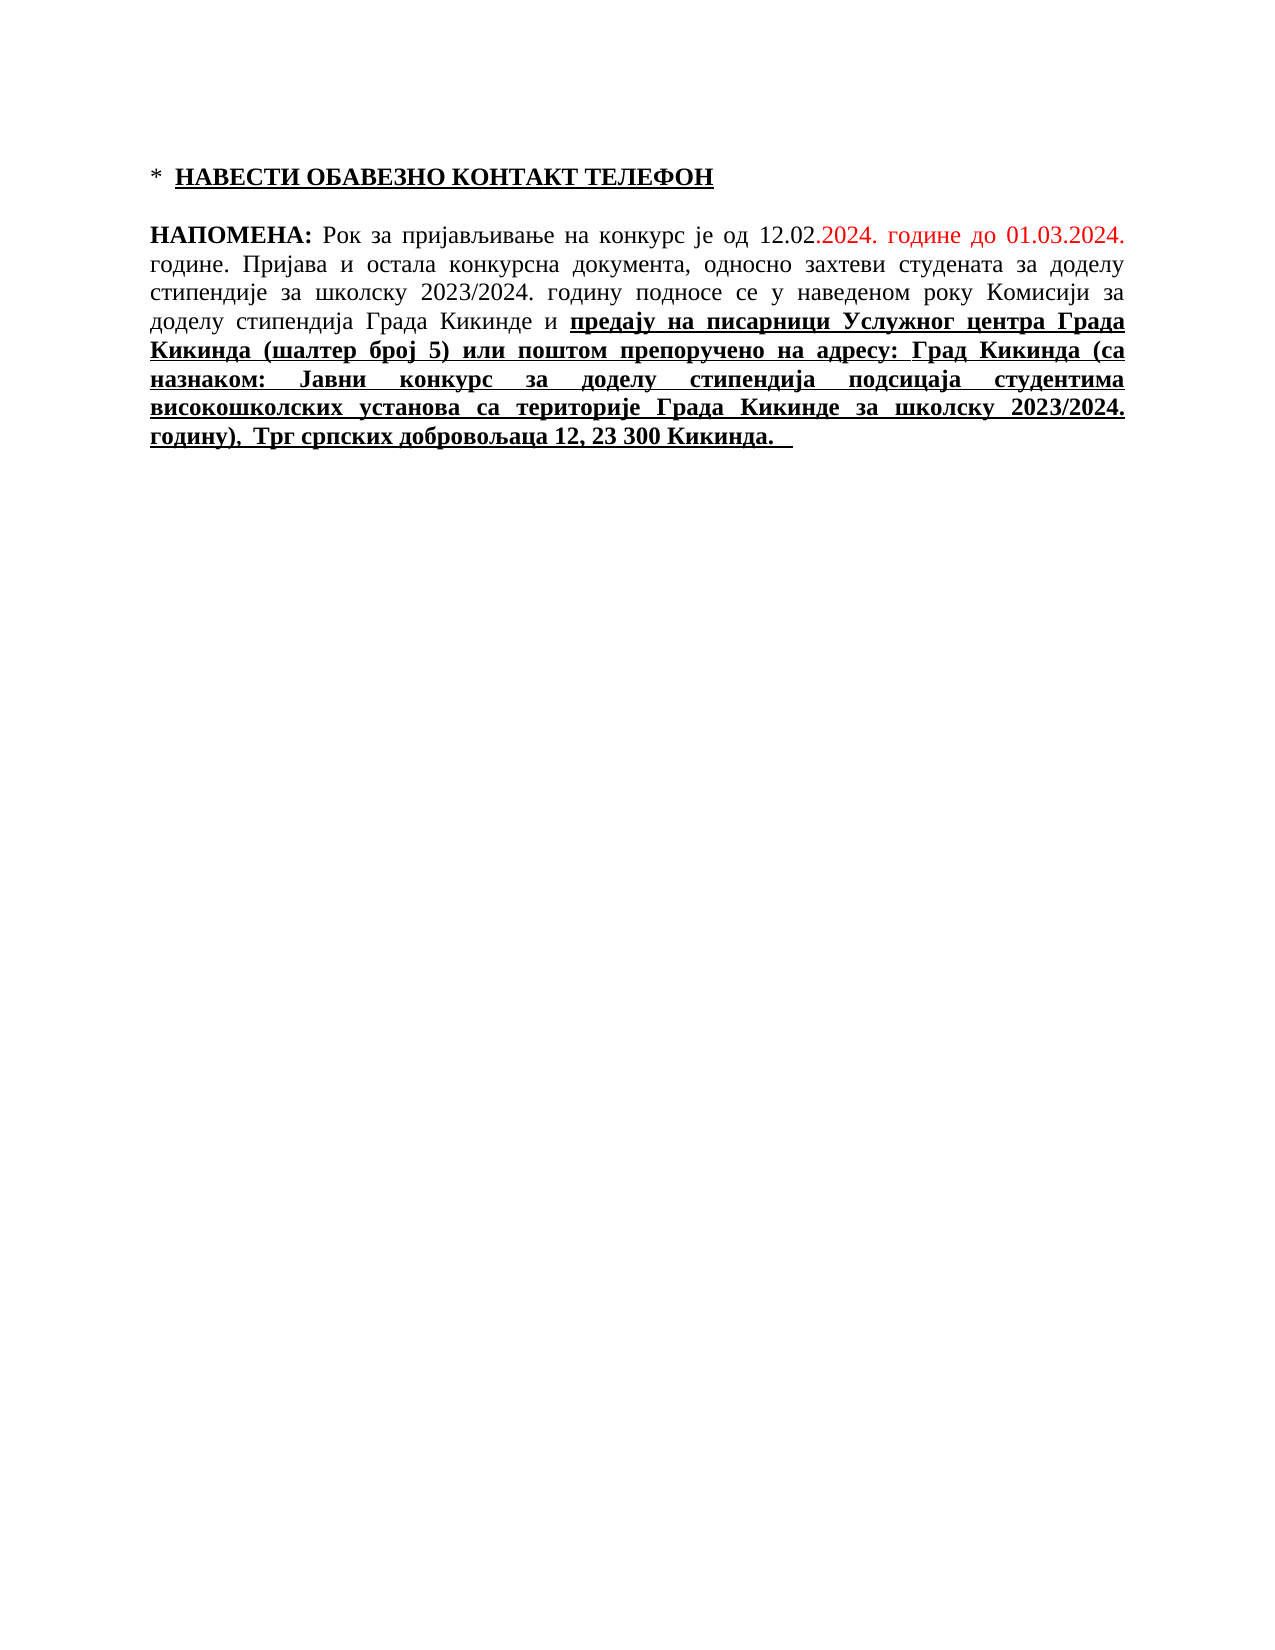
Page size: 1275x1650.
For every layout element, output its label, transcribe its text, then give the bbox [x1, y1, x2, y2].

text НАПОМЕНА: Рок за пријављивање на конкурс је од 12.02.2024. године до 01.03.2024. године. Пријава и остала конкурсна документа, односно захтеви студената за доделу стипендије за школску 2023/2024. годину подносе се у наведеном року Комисији за доделу стипендија Града Кикинде и предају на писарници Услужног центра Града Кикинда (шалтер број 5) или поштом препоручено на адресу: Град Кикинда (са назнаком: Јавни конкурс за доделу стипендија подсицаја студентима високошколских установа са територије Града Кикинде за школску 2023/2024. годину), Трг српских добровољаца 12, 23 300 Кикинда. [150, 220, 1125, 360]
text * НАВЕСТИ ОБАВЕЗНО КОНТАКТ ТЕЛЕФОН [150, 162, 1125, 191]
